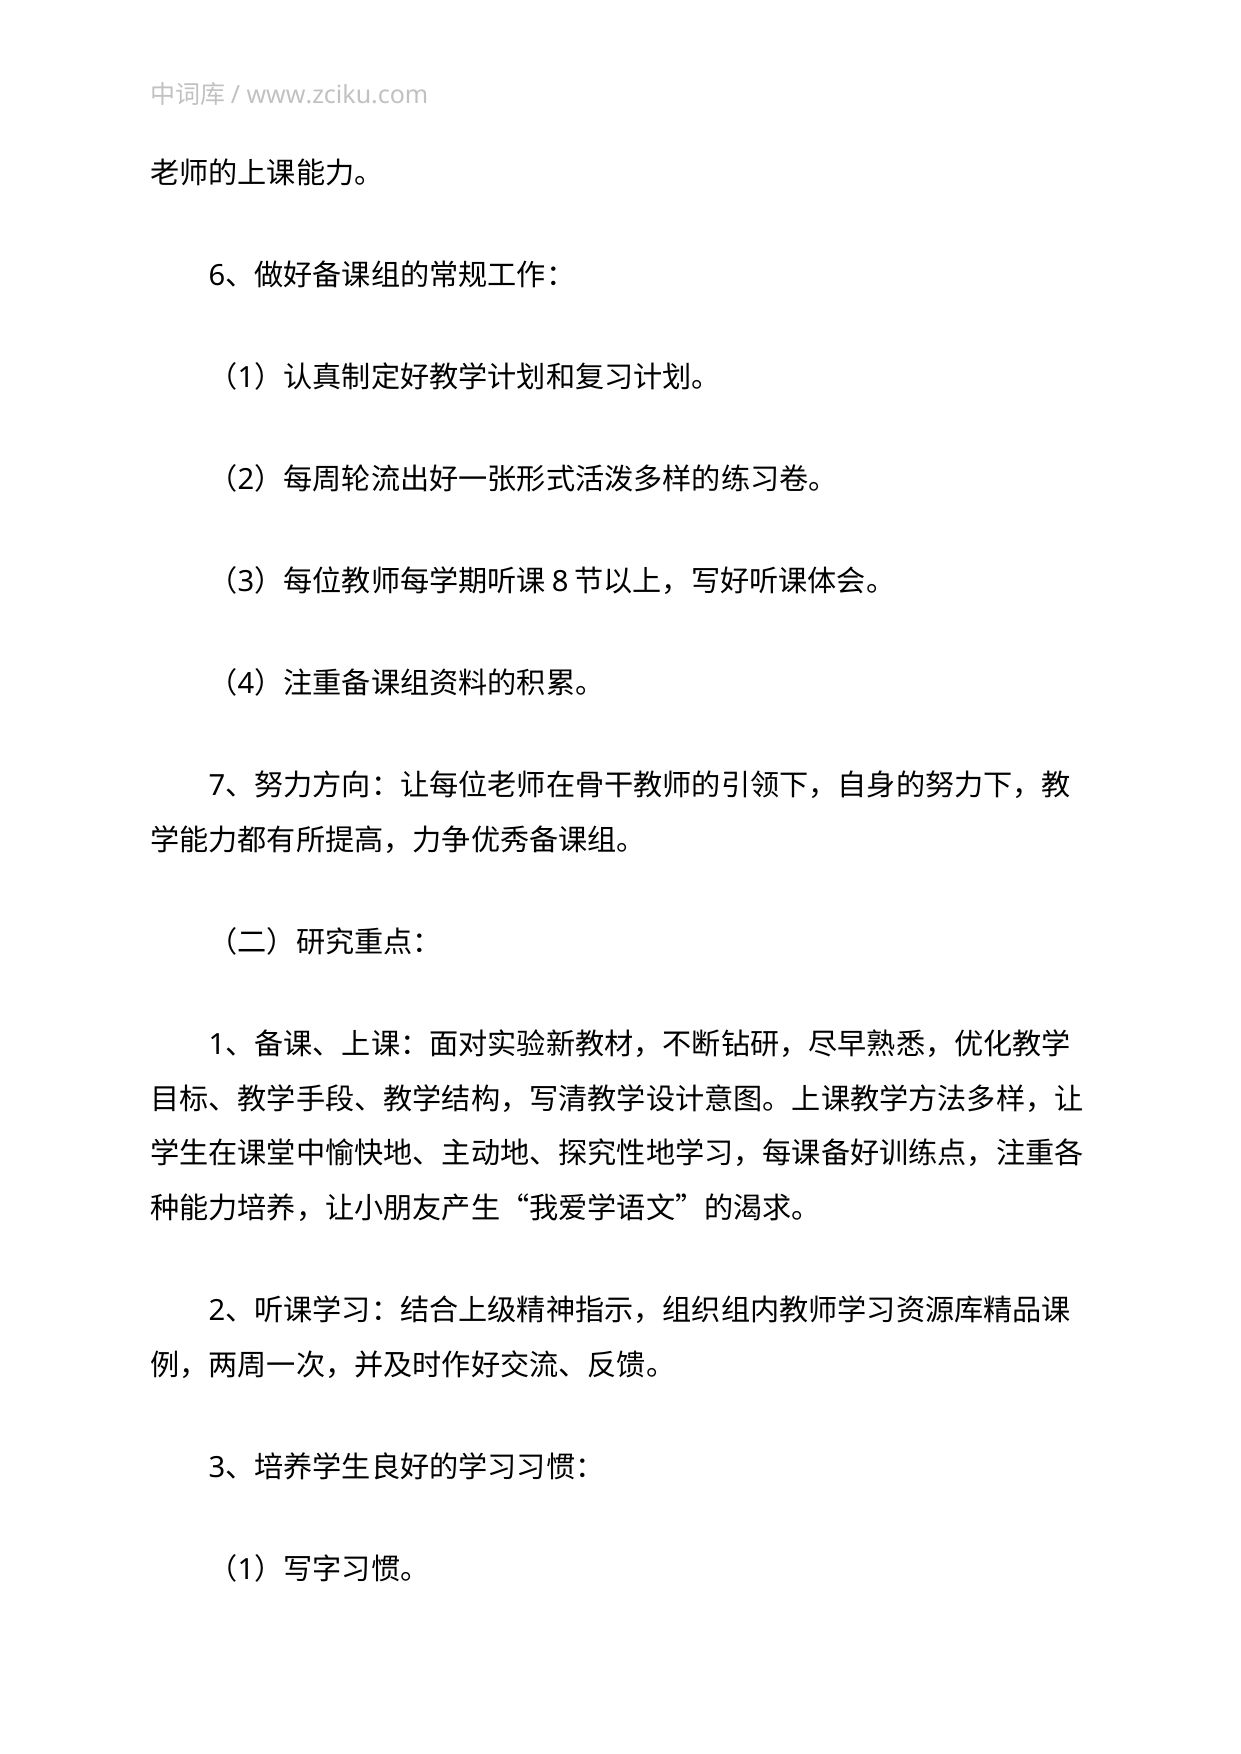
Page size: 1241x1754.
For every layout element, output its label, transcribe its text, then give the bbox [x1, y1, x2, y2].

text 6、做好备课组的常规工作： [150, 252, 1090, 294]
text 7、努力方向：让每位老师在骨干教师的引领下，自身的努力下，教学能力都有所提高，力争优秀备课组。 [150, 762, 1090, 859]
text （4）注重备课组资料的积累。 [150, 660, 1090, 702]
text （2）每周轮流出好一张形式活泼多样的练习卷。 [150, 456, 1090, 498]
text （3）每位教师每学期听课8节以上，写好听课体会。 [150, 558, 1090, 600]
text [150, 150, 1090, 192]
text 1、备课、上课：面对实验新教材，不断钻研，尽早熟悉，优化教学目标、教学手段、教学结构，写清教学设计意图。上课教学方法多样，让学生在课堂中愉快地、主动地、探究性地学习，每课备好训练点，注重各种能力培养，让小朋友产生“我爱学语文”的渴求。 [150, 1020, 1090, 1227]
text （1）写字习惯。 [150, 1546, 1090, 1588]
text 2、听课学习：结合上级精神指示，组织组内教师学习资源库精品课例，两周一次，并及时作好交流、反馈。 [150, 1287, 1090, 1384]
text （二）研究重点： [150, 918, 1090, 961]
text （1）认真制定好教学计划和复习计划。 [150, 354, 1090, 396]
text 3、培养学生良好的学习习惯： [150, 1443, 1090, 1486]
